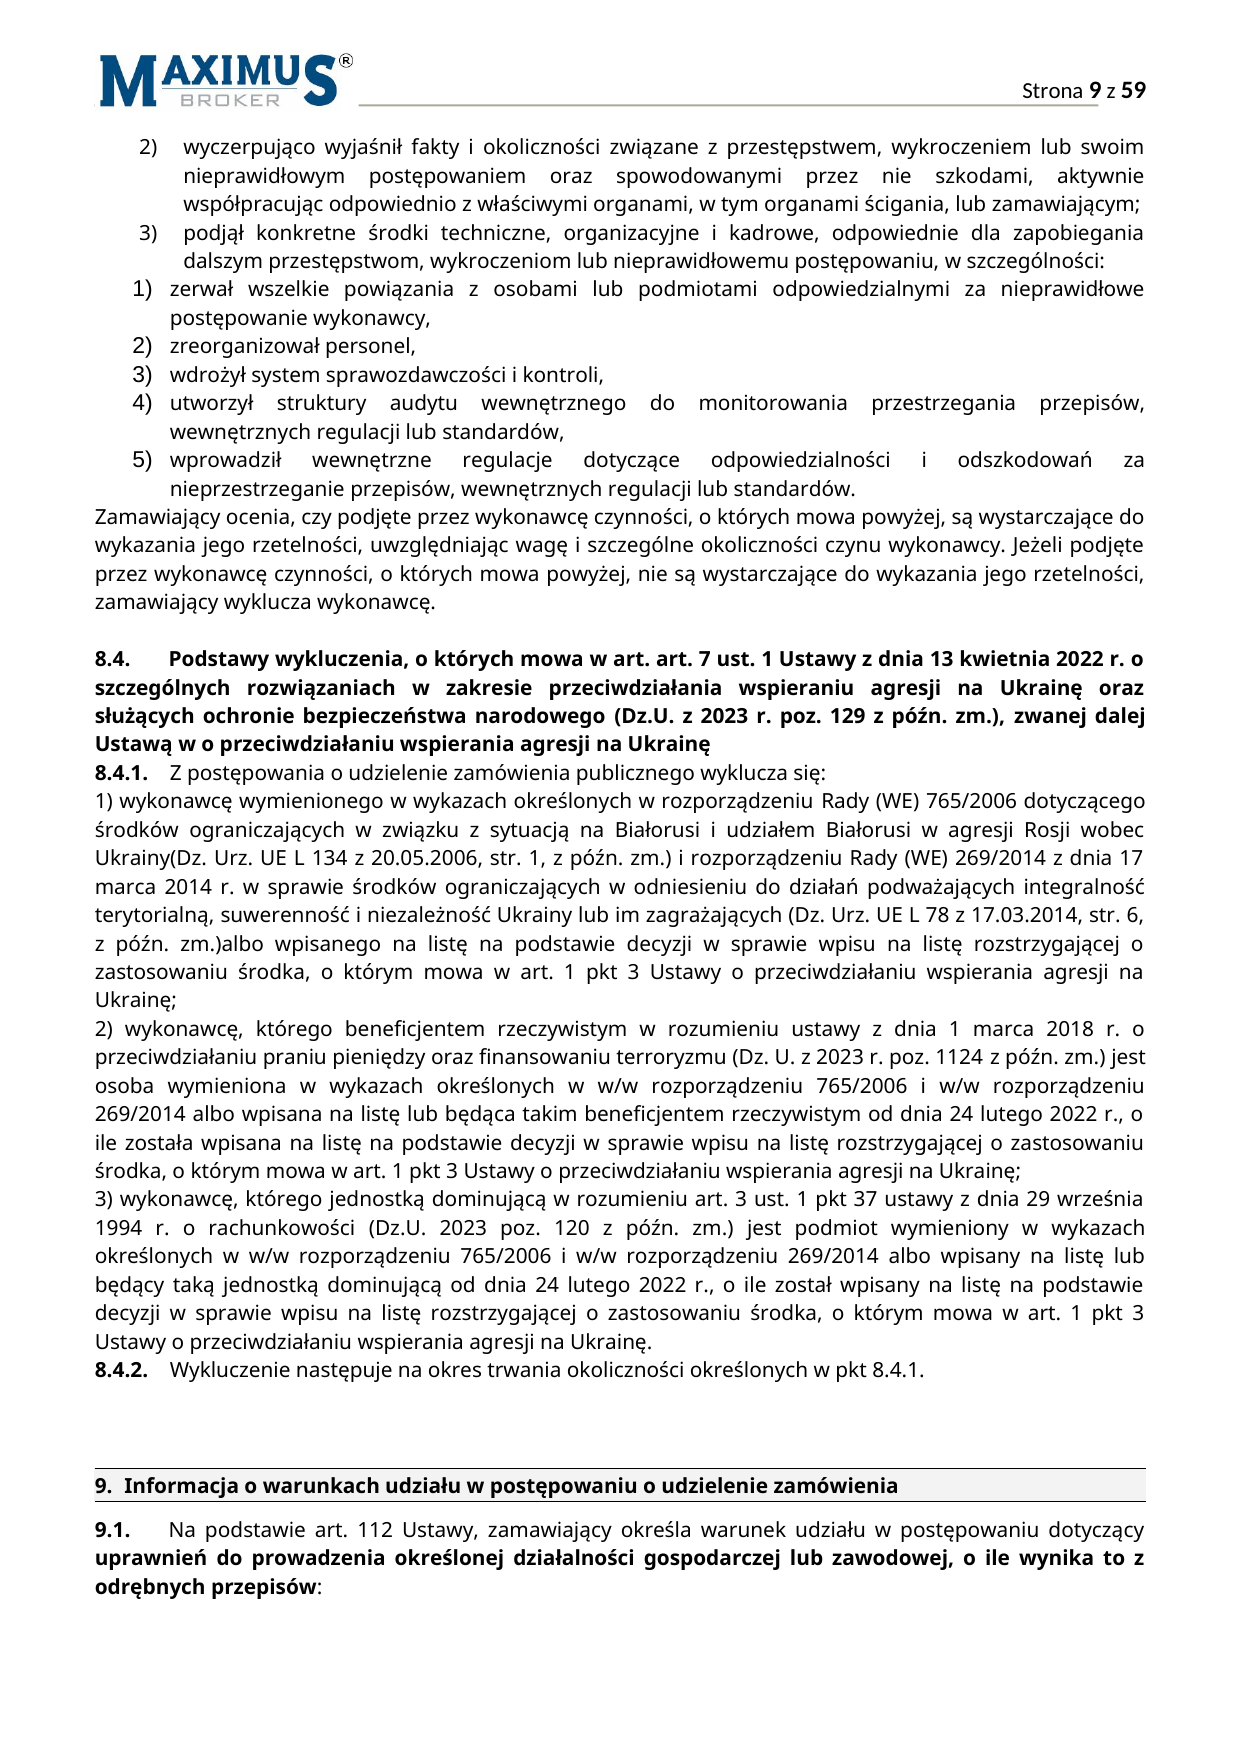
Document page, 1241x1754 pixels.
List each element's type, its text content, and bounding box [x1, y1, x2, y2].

list utworzył struktury audytu wewnętrznego do monitorowania przestrzegania przepisów, wewnętrznych regulacji lub standardów, [132, 388, 1146, 445]
list Na podstawie art. 112 Ustawy, zamawiający określa warunek udziału w postępowaniu dotyczący uprawnień do prowadzenia określonej działalności gospodarczej lub zawodowej, o ile wynika to z odrębnych przepisów: [94, 1515, 1146, 1600]
text 3) wykonawcę, którego jednostką dominującą w rozumieniu art. 3 ust. 1 pkt 37 ustawy z dnia 29 września 1994 r. o rachunkowości (Dz.U. 2023 poz. 120 z późn. zm.) jest podmiot wymieniony w wykazach określonych w w/w rozporządzeniu 765/2006 i w/w rozporządzeniu 269/2014 albo wpisany na listę lub będący taką jednostką dominującą od dnia 24 lutego 2022 r., o ile został wpisany na listę na podstawie decyzji w sprawie wpisu na listę rozstrzygającej o zastosowaniu środka, o którym mowa w art. 1 pkt 3 Ustawy o przeciwdziałaniu wspierania agresji na Ukrainę. [94, 1184, 1146, 1355]
list Z postępowania o udzielenie zamówienia publicznego wyklucza się: [94, 758, 1146, 786]
list podjął konkretne środki techniczne, organizacyjne i kadrowe, odpowiednie dla zapobiegania dalszym przestępstwom, wykroczeniom lub nieprawidłowemu postępowaniu, w szczególności: [139, 218, 1146, 274]
text Zamawiający ocenia, czy podjęte przez wykonawcę czynności, o których mowa powyżej, są wystarczające do wykazania jego rzetelności, uwzględniając wagę i szczególne okoliczności czynu wykonawcy. Jeżeli podjęte przez wykonawcę czynności, o których mowa powyżej, nie są wystarczające do wykazania jego rzetelności, zamawiający wyklucza wykonawcę. [94, 502, 1146, 616]
text 1) wykonawcę wymienionego w wykazach określonych w rozporządzeniu Rady (WE) 765/2006 dotyczącego środków ograniczających w związku z sytuacją na Białorusi i udziałem Białorusi w agresji Rosji wobec Ukrainy(Dz. Urz. UE L 134 z 20.05.2006, str. 1, z późn. zm.) i rozporządzeniu Rady (WE) 269/2014 z dnia 17 marca 2014 r. w sprawie środków ograniczających w odniesieniu do działań podważających integralność terytorialną, suwerenność i niezależność Ukrainy lub im zagrażających (Dz. Urz. UE L 78 z 17.03.2014, str. 6, z późn. zm.)albo wpisanego na listę na podstawie decyzji w sprawie wpisu na listę rozstrzygającej o zastosowaniu środka, o którym mowa w art. 1 pkt 3 Ustawy o przeciwdziałaniu wspierania agresji na Ukrainę; [94, 786, 1146, 1014]
list Podstawy wykluczenia, o których mowa w art. art. 7 ust. 1 Ustawy z dnia 13 kwietnia 2022 r. o szczególnych rozwiązaniach w zakresie przeciwdziałania wspieraniu agresji na Ukrainę oraz służących ochronie bezpieczeństwa narodowego (Dz.U. z 2023 r. poz. 129 z późn. zm.), zwanej dalej Ustawą w o przeciwdziałaniu wspierania agresji na Ukrainę [94, 644, 1146, 758]
list wprowadził wewnętrzne regulacje dotyczące odpowiedzialności i odszkodowań za nieprzestrzeganie przepisów, wewnętrznych regulacji lub standardów. [132, 445, 1146, 502]
list wyczerpująco wyjaśnił fakty i okoliczności związane z przestępstwem, wykroczeniem lub swoim nieprawidłowym postępowaniem oraz spowodowanymi przez nie szkodami, aktywnie współpracując odpowiednio z właściwymi organami, w tym organami ścigania, lub zamawiającym; [139, 132, 1146, 218]
list zreorganizował personel, [132, 331, 1146, 360]
list wdrożył system sprawozdawczości i kontroli, [132, 360, 1146, 388]
list Wykluczenie następuje na okres trwania okoliczności określonych w pkt 8.4.1. [94, 1355, 1146, 1384]
text 2) wykonawcę, którego beneficjentem rzeczywistym w rozumieniu ustawy z dnia 1 marca 2018 r. o przeciwdziałaniu praniu pieniędzy oraz finansowaniu terroryzmu (Dz. U. z 2023 r. poz. 1124 z późn. zm.) jest osoba wymieniona w wykazach określonych w w/w rozporządzeniu 765/2006 i w/w rozporządzeniu 269/2014 albo wpisana na listę lub będąca takim beneficjentem rzeczywistym od dnia 24 lutego 2022 r., o ile została wpisana na listę na podstawie decyzji w sprawie wpisu na listę rozstrzygającej o zastosowaniu środka, o którym mowa w art. 1 pkt 3 Ustawy o przeciwdziałaniu wspierania agresji na Ukrainę; [94, 1014, 1146, 1184]
subtitle Informacja o warunkach udziału w postępowaniu o udzielenie zamówienia [94, 1469, 1146, 1502]
picture [94, 50, 359, 111]
list zerwał wszelkie powiązania z osobami lub podmiotami odpowiedzialnymi za nieprawidłowe postępowanie wykonawcy, [132, 274, 1146, 331]
